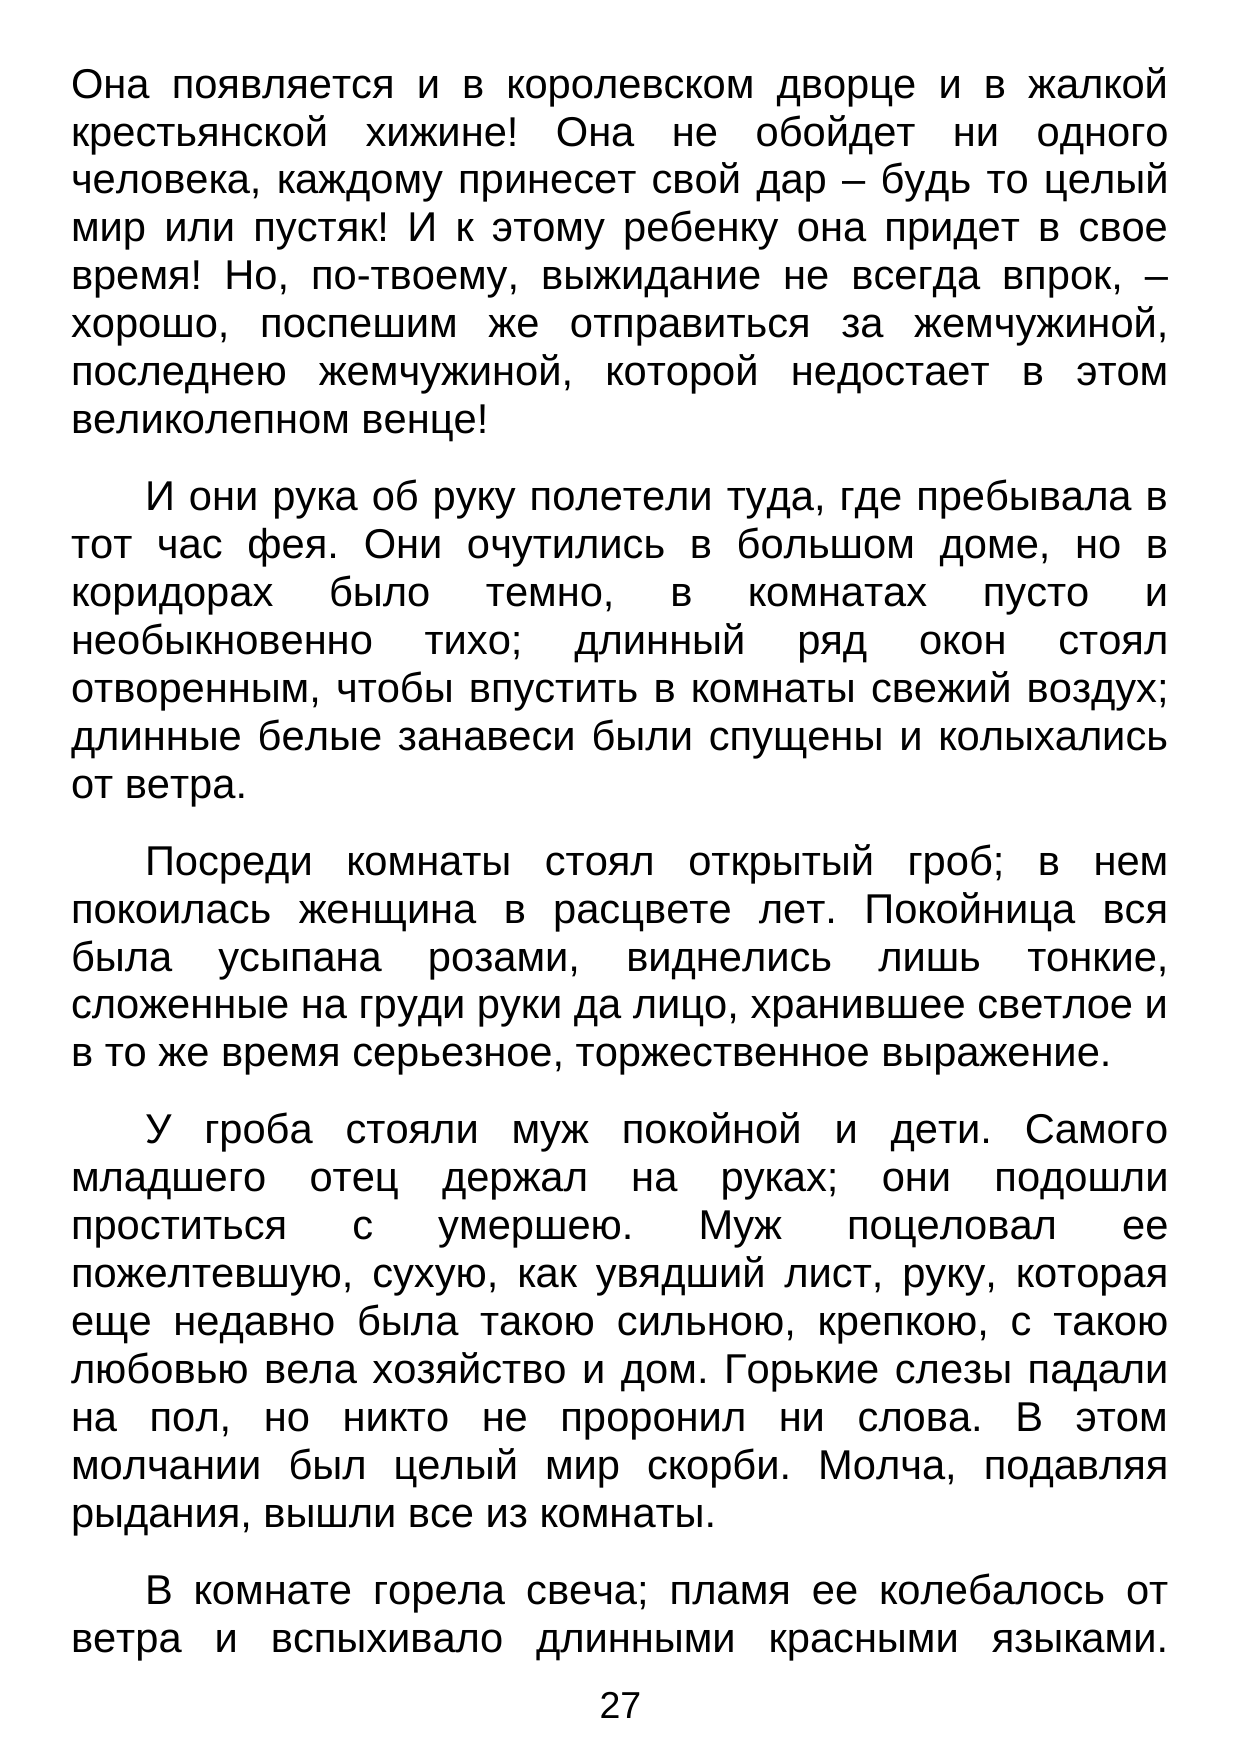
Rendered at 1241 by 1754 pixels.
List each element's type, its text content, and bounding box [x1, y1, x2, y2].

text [71, 1565, 1169, 1661]
text И они рука об руку полетели туда, где пребывала в тот час фея. Они очутились в большом доме, но в коридорах было темно, в комнатах пусто и необыкновенно тихо; длинный ряд окон стоял отворенным, чтобы впустить в комнаты свежий воздух; длинные белые занавеси были спущены и колыхались от ветра. [71, 472, 1169, 807]
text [71, 59, 1169, 442]
text У гроба стояли муж покойной и дети. Самого младшего отец держал на руках; они подошли проститься с умершею. Муж поцеловал ее пожелтевшую, сухую, как увядший лист, руку, которая еще недавно была такою сильною, крепкою, с такою любовью вела хозяйство и дом. Горькие слезы падали на пол, но никто не проронил ни слова. В этом молчании был целый мир скорби. Молча, подавляя рыдания, вышли все из комнаты. [71, 1105, 1169, 1536]
text Посреди комнаты стоял открытый гроб; в нем покоилась женщина в расцвете лет. Покойница вся была усыпана розами, виднелись лишь тонкие, сложенные на груди руки да лицо, хранившее светлое и в то же время серьезное, торжественное выражение. [71, 836, 1169, 1076]
